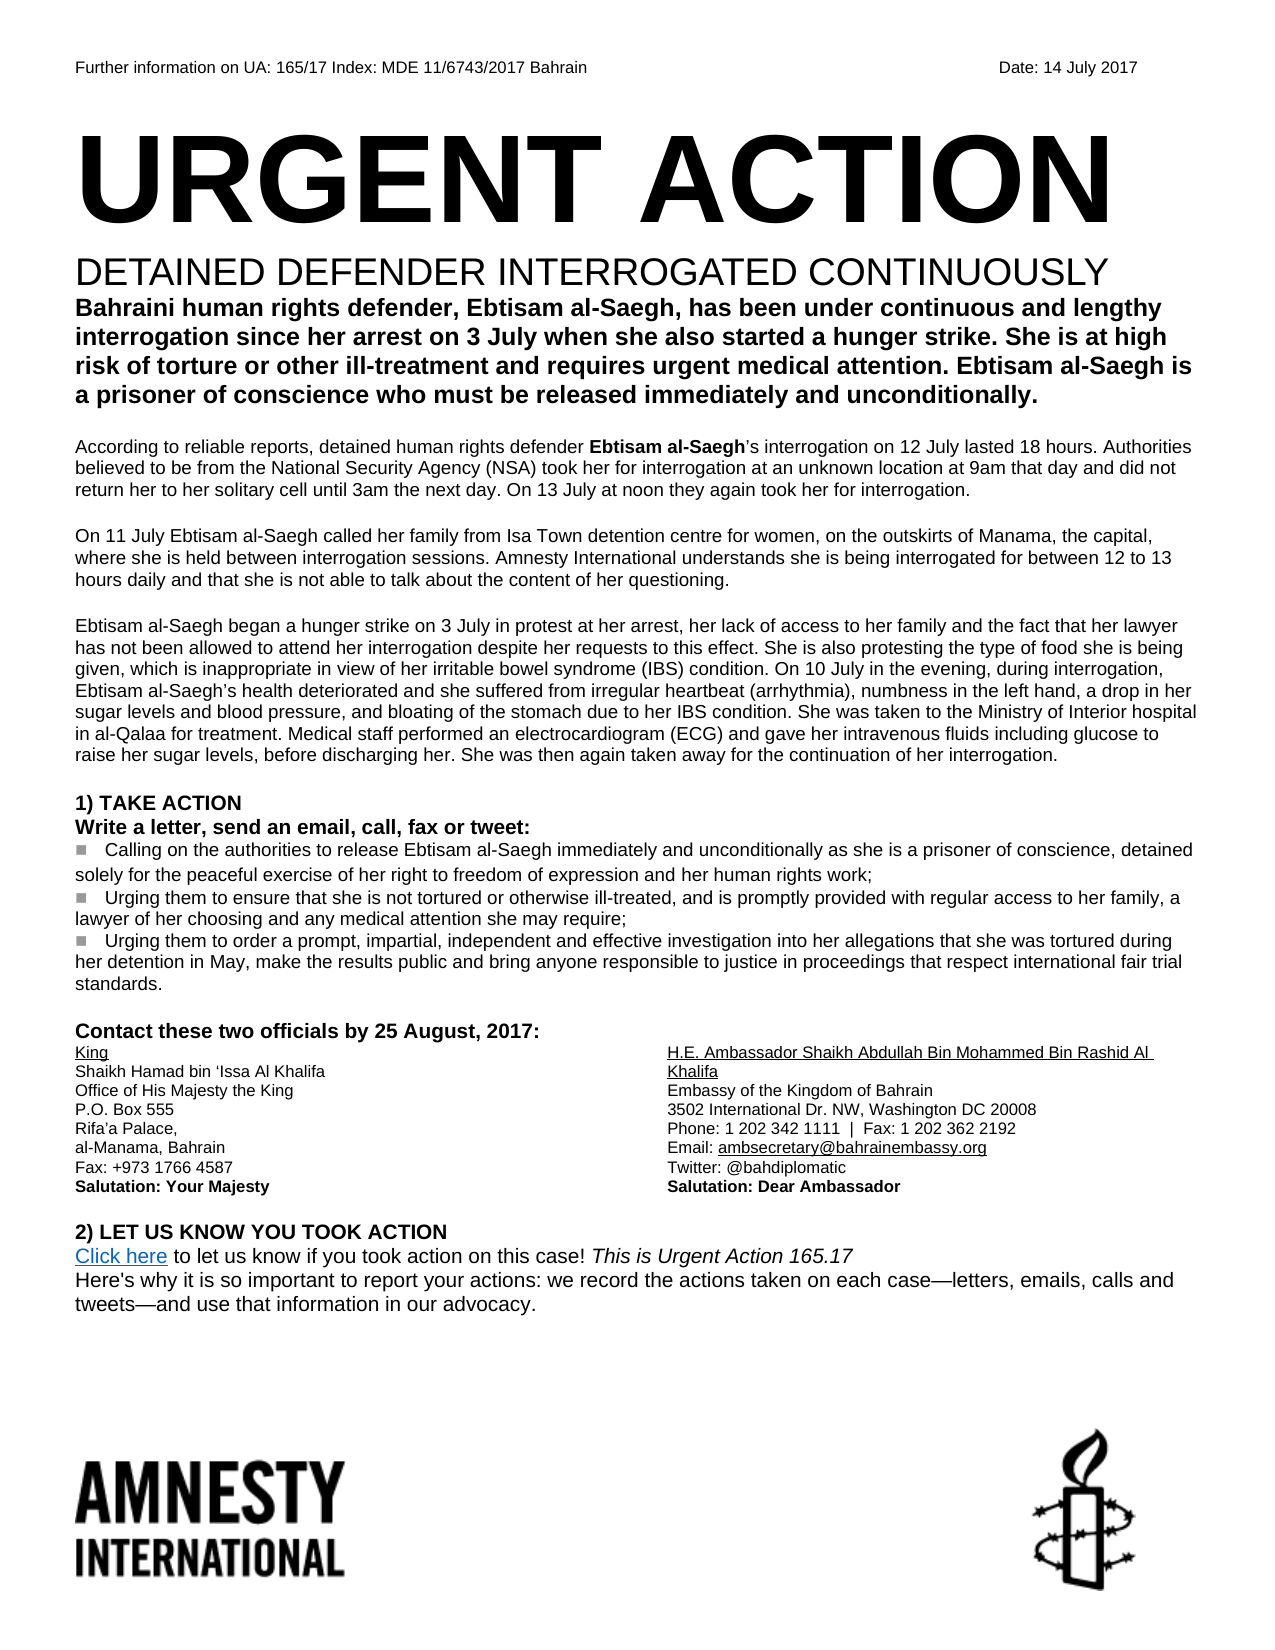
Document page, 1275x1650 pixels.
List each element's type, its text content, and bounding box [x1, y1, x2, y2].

list Calling on the authorities to release Ebtisam al-Saegh immediately and unconditionally as she is a prisoner of conscience, detained solely for the peaceful exercise of her right to freedom of expression and her human rights work; [75, 839, 1200, 887]
picture [75, 1428, 1136, 1591]
text Ebtisam al-Saegh began a hunger strike on 3 July in protest at her arrest, her lack of access to her family and the fact that her lawyer has not been allowed to attend her interrogation despite her requests to this effect. She is also protesting the type of food she is being given, which is inappropriate in view of her irritable bowel syndrome (IBS) condition. On 10 July in the evening, during interrogation, Ebtisam al-Saegh’s health deteriorated and she suffered from irregular heartbeat (arrhythmia), numbness in the left hand, a drop in her sugar levels and blood pressure, and bloating of the stomach due to her IBS condition. She was taken to the Ministry of Interior hospital in al-Qalaa for treatment. Medical staff performed an electrocardiogram (ECG) and gave her intravenous fluids including glucose to raise her sugar levels, before discharging her. She was then again taken away for the continuation of her interrogation. [75, 615, 1200, 766]
text H.E. Ambassador Shaikh Abdullah Bin Mohammed Bin Rashid Al Khalifa [667, 1042, 1200, 1081]
text On 11 July Ebtisam al-Saegh called her family from Isa Town detention centre for women, on the outskirts of Manama, the capital, where she is held between interrogation sessions. Amnesty International understands she is being interrogated for between 12 to 13 hours daily and that she is not able to talk about the content of her questioning. [75, 525, 1200, 590]
text Shaikh Hamad bin ‘Issa Al Khalifa [75, 1062, 608, 1081]
text P.O. Box 555 [75, 1100, 608, 1119]
text Phone: 1 202 342 1111 | Fax: 1 202 362 2192 [667, 1119, 1200, 1138]
text According to reliable reports, detained human rights defender Ebtisam al-Saegh’s interrogation on 12 July lasted 18 hours. Authorities believed to be from the National Security Agency (NSA) took her for interrogation at an unknown location at 9am that day and did not return her to her solitary cell until 3am the next day. On 13 July at noon they again took her for interrogation. [75, 436, 1200, 500]
subtitle 1) TAKE ACTION [75, 791, 1200, 815]
text Embassy of the Kingdom of Bahrain [667, 1081, 1200, 1100]
subtitle URGENT ACTION [75, 105, 1200, 249]
text detained defender interrogated continuously [75, 249, 1200, 293]
text Fax: +973 1766 4587 [75, 1157, 608, 1177]
text 2) LET US KNOW YOU TOOK ACTION [75, 1220, 1200, 1244]
text al-Manama, Bahrain [75, 1138, 608, 1157]
text Email: ambsecretary@bahrainembassy.org [667, 1138, 1200, 1157]
subtitle Write a letter, send an email, call, fax or tweet: [75, 815, 1200, 839]
subtitle Contact these two officials by 25 August, 2017: [75, 1018, 1200, 1042]
text Bahraini human rights defender, Ebtisam al-Saegh, has been under continuous and lengthy interrogation since her arrest on 3 July when she also started a hunger strike. She is at high risk of torture or other ill-treatment and requires urgent medical attention. Ebtisam al-Saegh is a prisoner of conscience who must be released immediately and unconditionally. [75, 293, 1200, 408]
text Office of His Majesty the King [75, 1081, 608, 1100]
text Rifa’a Palace, [75, 1119, 608, 1138]
text Salutation: Dear Ambassador [667, 1177, 1200, 1196]
text 3502 International Dr. NW, Washington DC 20008 [667, 1100, 1200, 1119]
text Here's why it is so important to report your actions: we record the actions taken on each case—letters, emails, calls and tweets—and use that information in our advocacy. [75, 1268, 1200, 1316]
text Twitter: @bahdiplomatic [667, 1157, 1200, 1177]
text Click here to let us know if you took action on this case! This is Urgent Action 165.17 [75, 1244, 1200, 1268]
list Urging them to ensure that she is not tortured or otherwise ill-treated, and is promptly provided with regular access to her family, a lawyer of her choosing and any medical attention she may require; [75, 887, 1200, 930]
list Urging them to order a prompt, impartial, independent and effective investigation into her allegations that she was tortured during her detention in May, make the results public and bring anyone responsible to justice in proceedings that respect international fair trial standards. [75, 930, 1200, 994]
text King [75, 1042, 608, 1062]
text Salutation: Your Majesty [75, 1177, 608, 1196]
